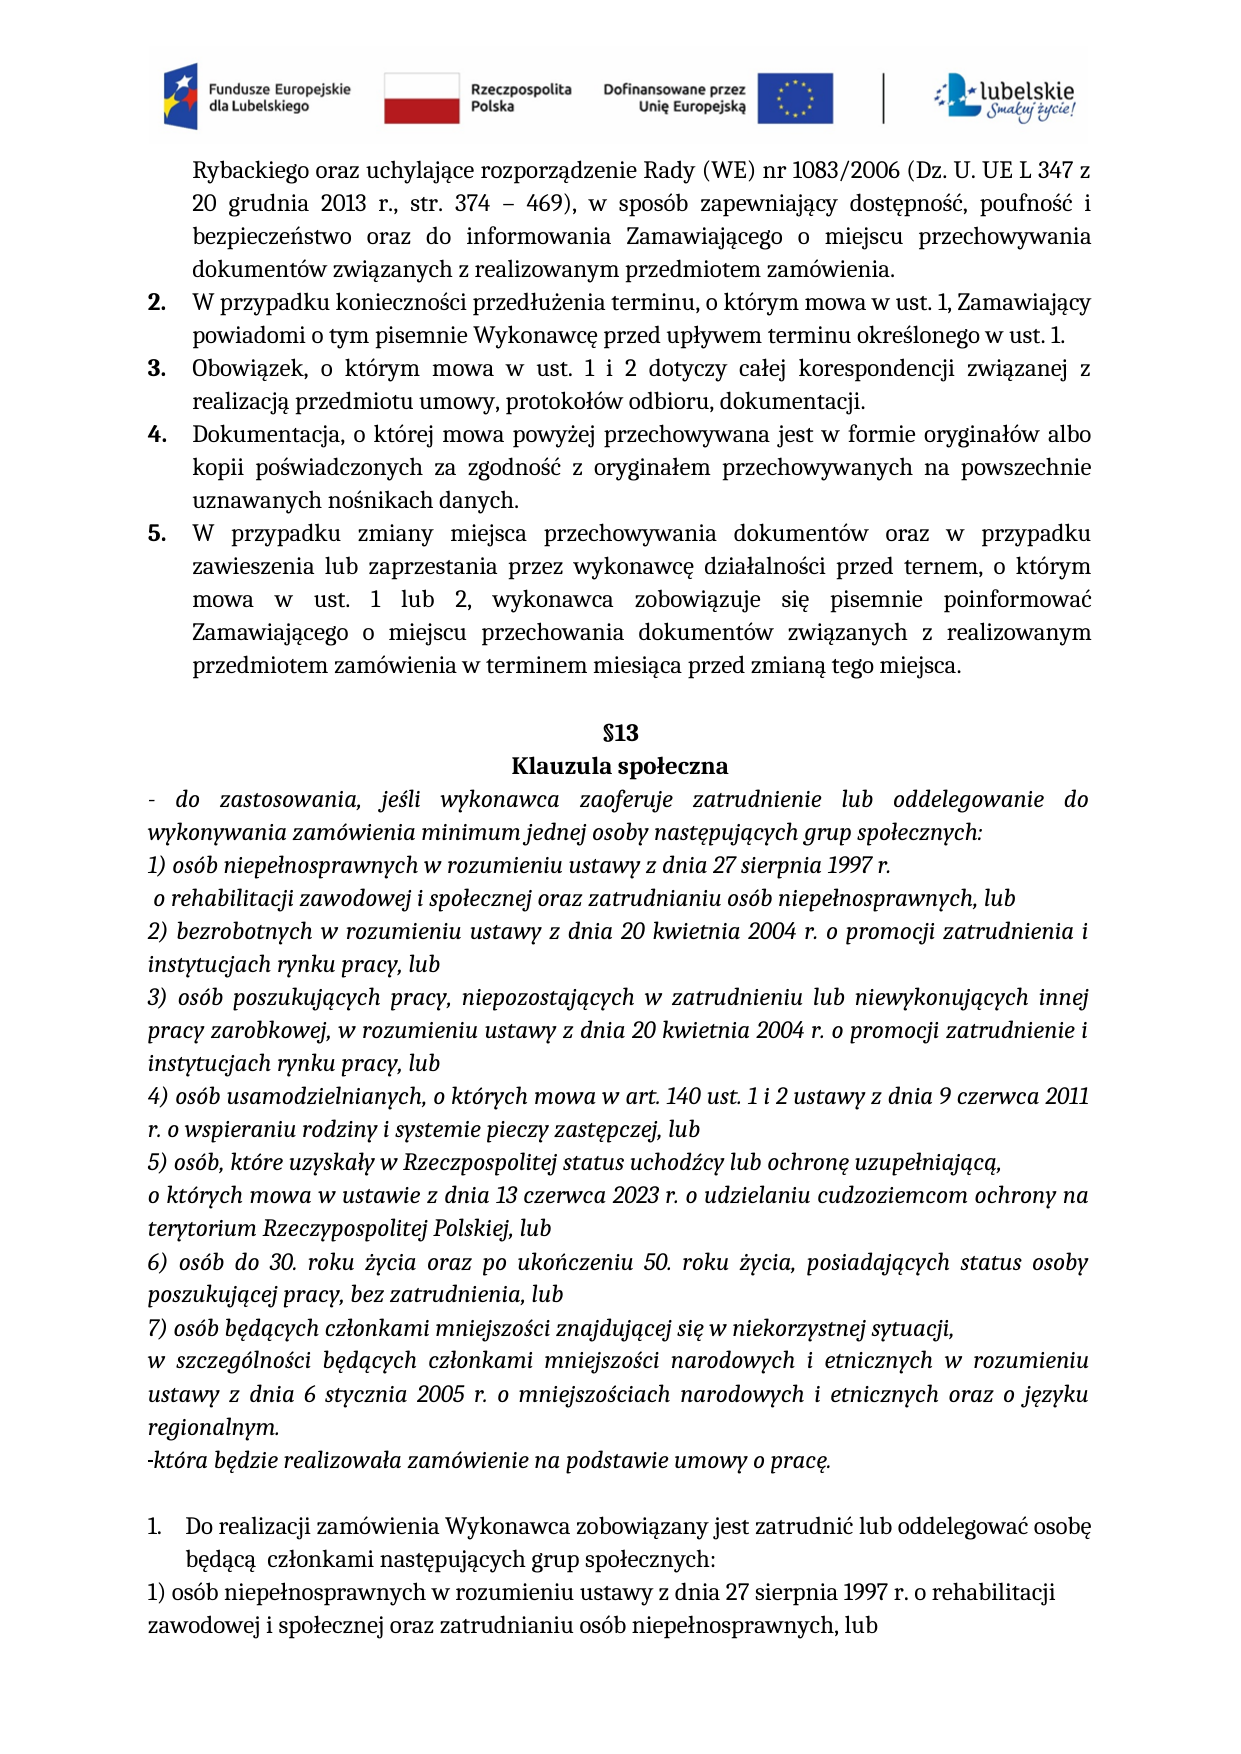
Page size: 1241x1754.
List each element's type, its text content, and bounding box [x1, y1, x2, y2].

list W przypadku konieczności przedłużenia terminu, o którym mowa w ust. 1, Zamawiający powiadomi o tym pisemnie Wykonawcę przed upływem terminu określonego w ust. 1. [148, 288, 1093, 349]
text 5) osób, które uzyskały w Rzeczpospolitej status uchodźcy lub ochronę uzupełniającą, [148, 1148, 1093, 1177]
text Klauzula społeczna [148, 752, 1093, 781]
text o których mowa w ustawie z dnia 13 czerwca 2023 r. o udzielaniu cudzoziemcom ochrony na terytorium Rzeczypospolitej Polskiej, lub [148, 1181, 1093, 1243]
text o rehabilitacji zawodowej i społecznej oraz zatrudnianiu osób niepełnosprawnych, lub [148, 884, 1093, 913]
list Obowiązek, o którym mowa w ust. 1 i 2 dotyczy całej korespondencji związanej z realizacją przedmiotu umowy, protokołów odbioru, dokumentacji. [148, 354, 1093, 416]
text 3) osób poszukujących pracy, niepozostających w zatrudnieniu lub niewykonujących innej pracy zarobkowej, w rozumieniu ustawy z dnia 20 kwietnia 2004 r. o promocji zatrudnienie i instytucjach rynku pracy, lub [148, 983, 1093, 1078]
text która będzie realizowała zamówienie na podstawie umowy o pracę. [148, 1446, 1093, 1474]
text - do zastosowania, jeśli wykonawca zaoferuje zatrudnienie lub oddelegowanie do wykonywania zamówienia minimum jednej osoby następujących grup społecznych: [148, 785, 1093, 847]
text 7) osób będących członkami mniejszości znajdującej się w niekorzystnej sytuacji, [148, 1313, 1093, 1342]
text w szczególności będących członkami mniejszości narodowych i etnicznych w rozumieniu ustawy z dnia 6 stycznia 2005 r. o mniejszościach narodowych i etnicznych oraz o języku regionalnym. [148, 1346, 1093, 1441]
text 4) osób usamodzielnianych, o których mowa w art. 140 ust. 1 i 2 ustawy z dnia 9 czerwca 2011 r. o wspieraniu rodziny i systemie pieczy zastępczej, lub [148, 1082, 1093, 1144]
text 2) bezrobotnych w rozumieniu ustawy z dnia 20 kwietnia 2004 r. o promocji zatrudnienia i instytucjach rynku pracy, lub [148, 917, 1093, 979]
text 1) osób niepełnosprawnych w rozumieniu ustawy z dnia 27 sierpnia 1997 r. o rehabilitacji zawodowej i społecznej oraz zatrudnianiu osób niepełnosprawnych, lub [148, 1578, 1093, 1639]
list Dokumentacja, o której mowa powyżej przechowywana jest w formie oryginałów albo kopii poświadczonych za zgodność z oryginałem przechowywanych na powszechnie uznawanych nośnikach danych. [148, 420, 1093, 515]
picture [147, 46, 1088, 143]
text §13 [148, 719, 1093, 748]
list Do realizacji zamówienia Wykonawca zobowiązany jest zatrudnić lub oddelegować osobę będącą członkami następujących grup społecznych: [148, 1512, 1093, 1573]
list W przypadku zmiany miejsca przechowywania dokumentów oraz w przypadku zawieszenia lub zaprzestania przez wykonawcę działalności przed ternem, o którym mowa w ust. 1 lub 2, wykonawca zobowiązuje się pisemnie poinformować Zamawiającego o miejscu przechowania dokumentów związanych z realizowanym przedmiotem zamówienia w terminem miesiąca przed zmianą tego miejsca. [148, 519, 1093, 680]
text 6) osób do 30. roku życia oraz po ukończeniu 50. roku życia, posiadających status osoby poszukującej pracy, bez zatrudnienia, lub [148, 1247, 1093, 1309]
text 1) osób niepełnosprawnych w rozumieniu ustawy z dnia 27 sierpnia 1997 r. [148, 851, 1093, 880]
